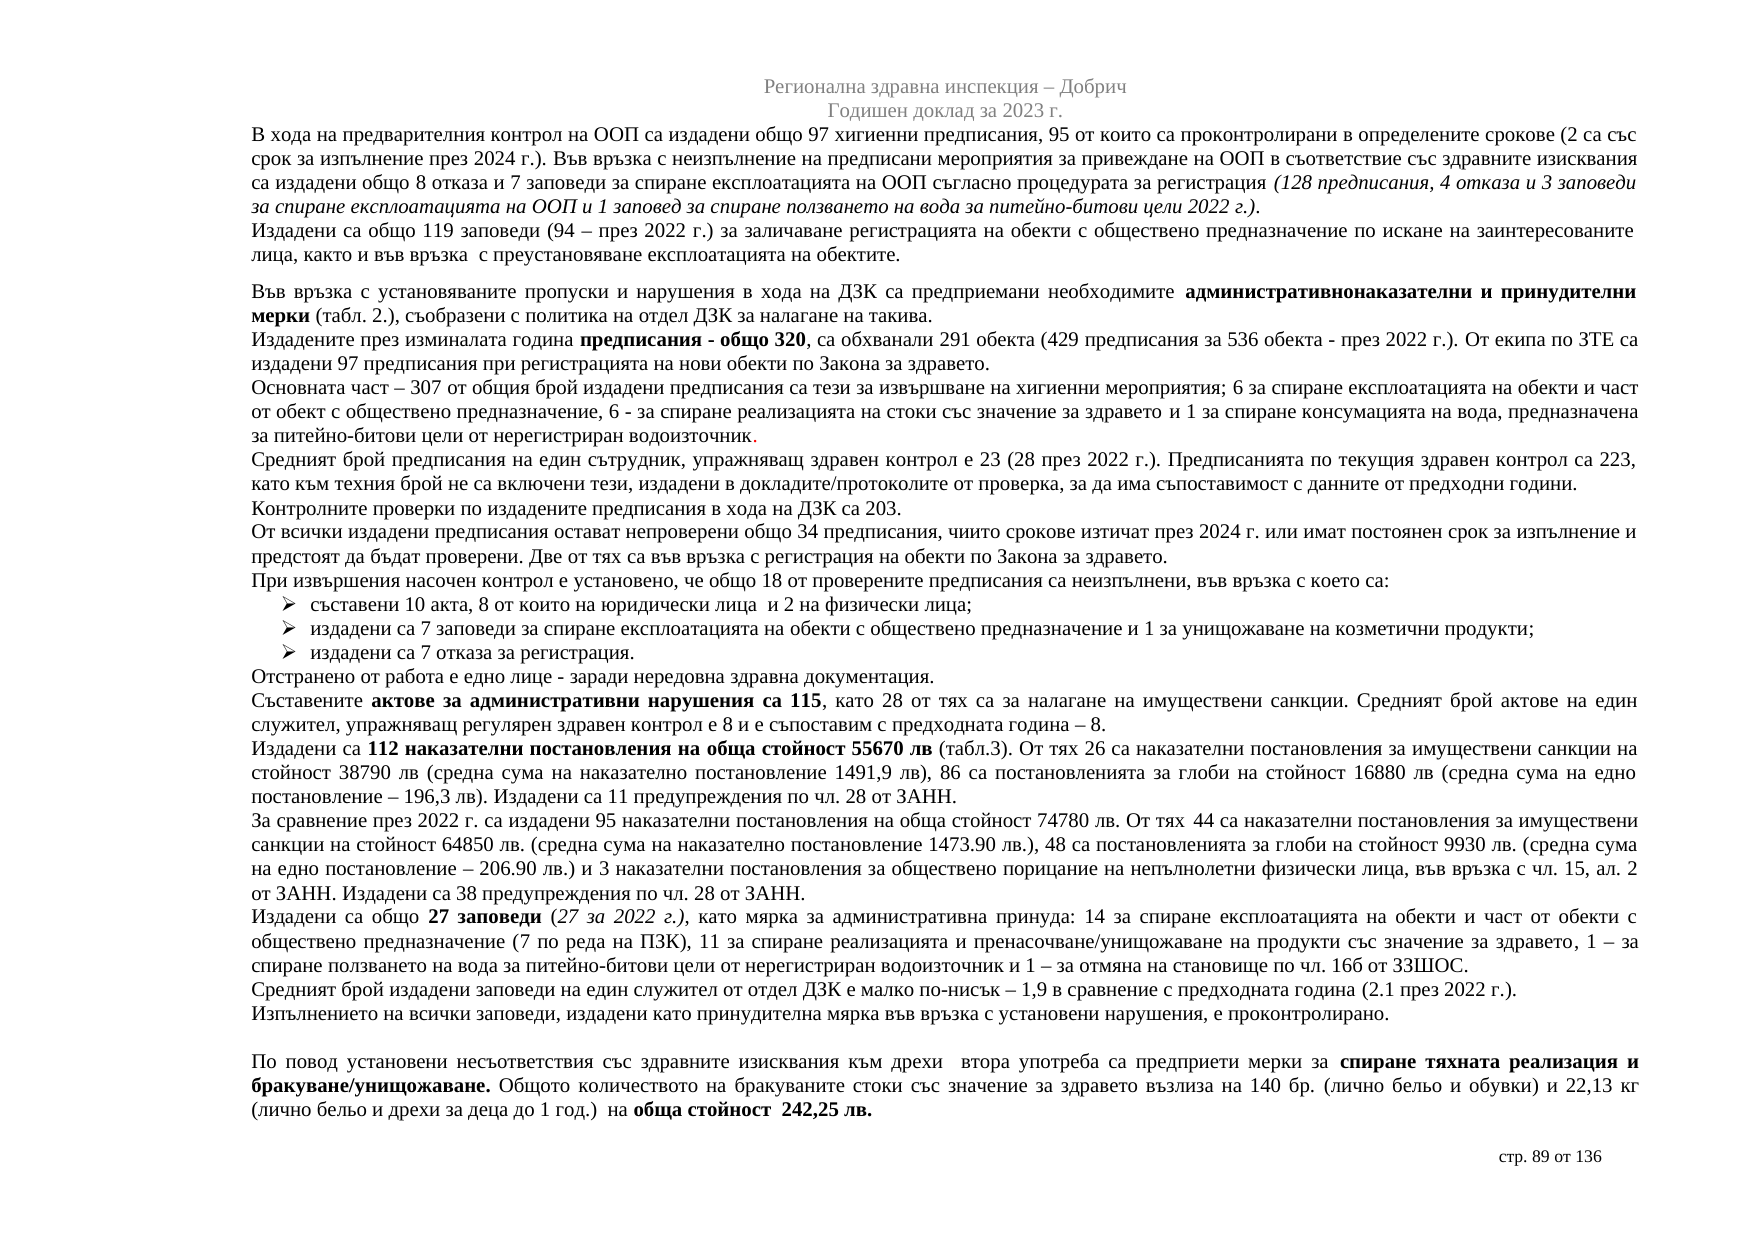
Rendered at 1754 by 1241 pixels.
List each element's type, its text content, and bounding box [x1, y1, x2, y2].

text Издадените през изминалата година предписания - общо 320, са обхванали 291 обекта (429 предписания за 536 обекта - през 2022 г.). От екипа по ЗТЕ са издадени 97 предписания при регистрацията на нови обекти по Закона за здравето. [251, 327, 1639, 375]
text В хода на предварителния контрол на ООП са издадени общо 97 хигиенни предписания, 95 от които са проконтролирани в определените срокове (2 са със срок за изпълнение през 2024 г.). Във връзка с неизпълнение на предписани мероприятия за привеждане на ООП в съответствие със здравните изисквания са издадени общо 8 отказа и 7 заповеди за спиране експлоатацията на ООП съгласно процедурата за регистрация (128 предписания, 4 отказа и 3 заповеди за спиране експлоатацията на ООП и 1 заповед за спиране ползването на вода за питейно-битови цели 2022 г.). [251, 122, 1639, 218]
text Изпълнението на всички заповеди, издадени като принудителна мярка във връзка с установени нарушения, е проконтролирано. [251, 1001, 1637, 1025]
text Контролните проверки по издадените предписания в хода на ДЗК са 203. [251, 495, 1639, 519]
text За сравнение през 2022 г. са издадени 95 наказателни постановления на обща стойност 74780 лв. От тях 44 са наказателни постановления за имуществени санкции на стойност 64850 лв. (средна сума на наказателно постановление 1473.90 лв.), 48 са постановленията за глоби на стойност 9930 лв. (средна сума на едно постановление – 206.90 лв.) и 3 наказателни постановления за обществено порицание на непълнолетни физически лица, във връзка с чл. 15, ал. 2 от ЗАНН. Издадени са 38 предупреждения по чл. 28 от ЗАНН. [251, 808, 1639, 904]
text Отстранено от работа е едно лице - заради нередовна здравна документация. [251, 664, 1639, 688]
list издадени са 7 заповеди за спиране експлоатацията на обекти с обществено предназначение и 1 за унищожаване на козметични продукти; [251, 616, 1639, 640]
text При извършения насочен контрол е установено, че общо 18 от проверените предписания са неизпълнени, във връзка с което са: [251, 568, 1639, 592]
text По повод установени несъответствия със здравните изисквания към дрехи втора употреба са предприети мерки за спиране тяхната реализация и бракуване/унищожаване. Общото количеството на бракуваните стоки със значение за здравето възлиза на 140 бр. (лично бельо и обувки) и 22,13 кг (лично бельо и дрехи за деца до 1 год.) на обща стойност 242,25 лв. [251, 1049, 1639, 1121]
text От всички издадени предписания остават непроверени общо 34 предписания, чиито срокове изтичат през 2024 г. или имат постоянен срок за изпълнение и предстоят да бъдат проверени. Две от тях са във връзка с регистрация на обекти по Закона за здравето. [251, 519, 1639, 568]
text Основната част – 307 от общия брой издадени предписания са тези за извършване на хигиенни мероприятия; 6 за спиране експлоатацията на обекти и част от обект с обществено предназначение, 6 - за спиране реализацията на стоки със значение за здравето и 1 за спиране консумацията на вода, предназначена за питейно-битови цели от нерегистриран водоизточник. [251, 375, 1639, 447]
list издадени са 7 отказа за регистрация. [251, 640, 1639, 664]
text Средният брой предписания на един сътрудник, упражняващ здравен контрол е 23 (28 през 2022 г.). Предписанията по текущия здравен контрол са 223, като към техния брой не са включени тези, издадени в докладите/протоколите от проверка, за да има съпоставимост с данните от предходни години. [251, 447, 1639, 495]
text Издадени са 112 наказателни постановления на обща стойност 55670 лв (табл.3). От тях 26 са наказателни постановления за имуществени санкции на стойност 38790 лв (средна сума на наказателно постановление 1491,9 лв), 86 са постановленията за глоби на стойност 16880 лв (средна сума на едно постановление – 196,3 лв). Издадени са 11 предупреждения по чл. 28 от ЗАНН. [251, 736, 1639, 808]
list съставени 10 акта, 8 от които на юридически лица и 2 на физически лица; [251, 592, 1639, 616]
text Средният брой издадени заповеди на един служител от отдел ДЗК е малко по-нисък – 1,9 в сравнение с предходната година (2.1 през 2022 г.). [251, 977, 1637, 1001]
text Издадени са общо 119 заповеди (94 – през 2022 г.) за заличаване регистрацията на обекти с обществено предназначение по искане на заинтересованите лица, както и във връзка с преустановяване експлоатацията на обектите. [251, 218, 1637, 266]
text Във връзка с установяваните пропуски и нарушения в хода на ДЗК са предприемани необходимите административнонаказателни и принудителни мерки (табл. 2.), съобразени с политика на отдел ДЗК за налагане на такива. [251, 279, 1637, 327]
text Издадени са общо 27 заповеди (27 за 2022 г.), като мярка за административна принуда: 14 за спиране експлоатацията на обекти и част от обекти с обществено предназначение (7 по реда на ПЗК), 11 за спиране реализацията и пренасочване/унищожаване на продукти със значение за здравето, 1 – за спиране ползването на вода за питейно-битови цели от нерегистриран водоизточник и 1 – за отмяна на становище по чл. 16б от ЗЗШОС. [251, 904, 1639, 977]
text Съставените актове за административни нарушения са 115, като 28 от тях са за налагане на имуществени санкции. Средният брой актове на един служител, упражняващ регулярен здравен контрол е 8 и е съпоставим с предходната година – 8. [251, 688, 1639, 736]
